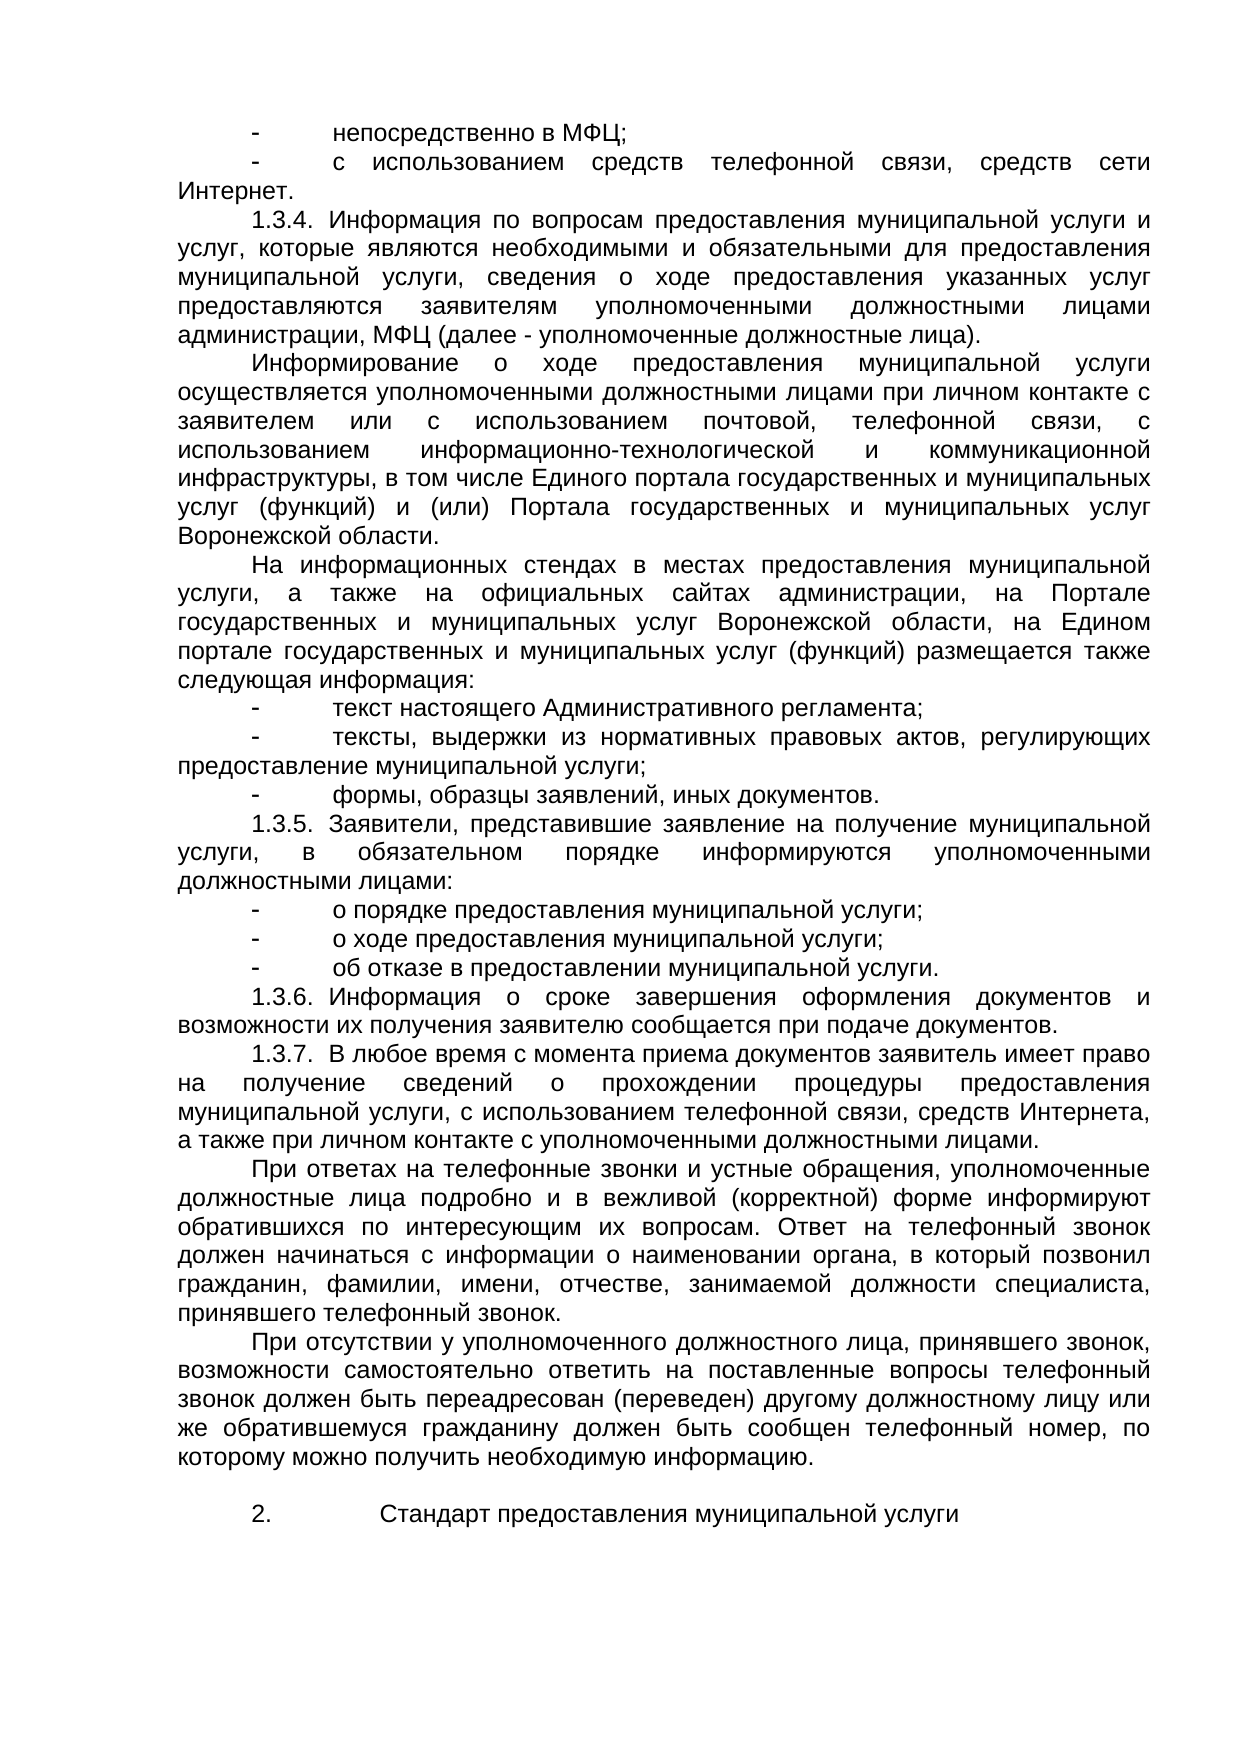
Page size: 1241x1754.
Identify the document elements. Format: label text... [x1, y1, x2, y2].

text текст настоящего Административного регламента; [177, 693, 1152, 722]
text На информационных стендах в местах предоставления муниципальной услуги, а также на официальных сайтах администрации, на Портале государственных и муниципальных услуг Воронежской области, на Едином портале государственных и муниципальных услуг (функций) размещается также следующая информация: [177, 549, 1152, 693]
text 1.3.5. Заявители, представившие заявление на получение муниципальной услуги, в обязательном порядке информируются уполномоченными должностными лицами: [177, 809, 1152, 895]
text При отсутствии у уполномоченного должностного лица, принявшего звонок, возможности самостоятельно ответить на поставленные вопросы телефонный звонок должен быть переадресован (переведен) другому должностному лицу или же обратившемуся гражданину должен быть сообщен телефонный номер, по которому можно получить необходимую информацию. [177, 1326, 1152, 1470]
text формы, образцы заявлений, иных документов. [177, 780, 1152, 809]
text о порядке предоставления муниципальной услуги; [177, 895, 1152, 924]
text об отказе в предоставлении муниципальной услуги. [177, 953, 1152, 981]
text с использованием средств телефонной связи, средств сети Интернет. [177, 147, 1152, 204]
text о ходе предоставления муниципальной услуги; [177, 924, 1152, 953]
text 1.3.4. Информация по вопросам предоставления муниципальной услуги и услуг, которые являются необходимыми и обязательными для предоставления муниципальной услуги, сведения о ходе предоставления указанных услуг предоставляются заявителям уполномоченными должностными лицами администрации, МФЦ (далее - уполномоченные должностные лица). [177, 204, 1152, 348]
text Информирование о ходе предоставления муниципальной услуги осуществляется уполномоченными должностными лицами при личном контакте с заявителем или с использованием почтовой, телефонной связи, с использованием информационно-технологической и коммуникационной инфраструктуры, в том числе Единого портала государственных и муниципальных услуг (функций) и (или) Портала государственных и муниципальных услуг Воронежской области. [177, 348, 1152, 549]
text 1.3.7. В любое время с момента приема документов заявитель имеет право на получение сведений о прохождении процедуры предоставления муниципальной услуги, с использованием телефонной связи, средств Интернета, а также при личном контакте с уполномоченными должностными лицами. [177, 1039, 1152, 1154]
text непосредственно в МФЦ; [177, 118, 1152, 147]
text тексты, выдержки из нормативных правовых актов, регулирующих предоставление муниципальной услуги; [177, 722, 1152, 780]
list Стандарт предоставления муниципальной услуги [177, 1499, 1152, 1528]
text 1.3.6. Информация о сроке завершения оформления документов и возможности их получения заявителю сообщается при подаче документов. [177, 981, 1152, 1039]
text При ответах на телефонные звонки и устные обращения, уполномоченные должностные лица подробно и в вежливой (корректной) форме информируют обратившихся по интересующим их вопросам. Ответ на телефонный звонок должен начинаться с информации о наименовании органа, в который позвонил гражданин, фамилии, имени, отчестве, занимаемой должности специалиста, принявшего телефонный звонок. [177, 1154, 1152, 1326]
